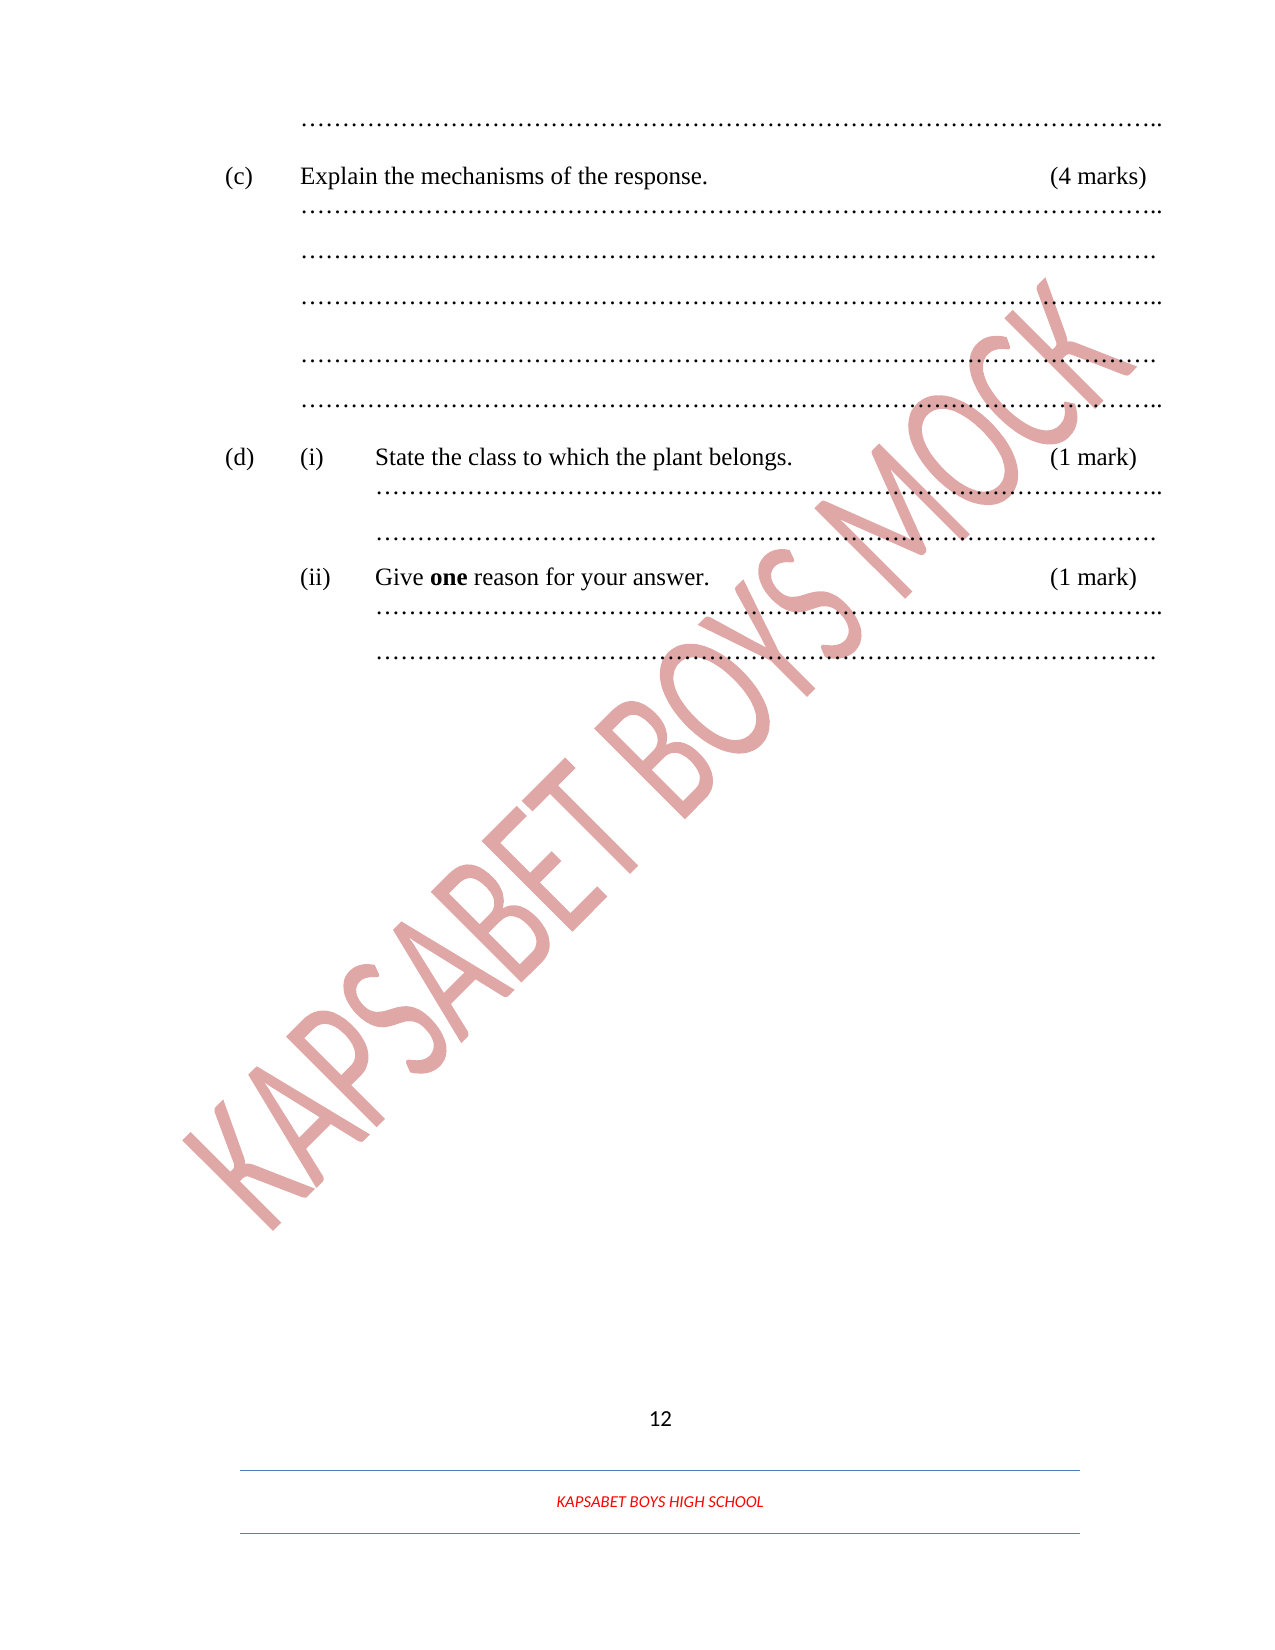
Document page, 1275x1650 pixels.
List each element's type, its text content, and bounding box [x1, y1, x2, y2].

text …………………………………………………………………………………. [150, 636, 1170, 665]
text (d) (i) State the class to which the plant belongs. (1 mark) [150, 442, 1170, 471]
text ………………………………………………………………………………………….. [150, 103, 1170, 132]
text ………………………………………………………………………………………….. [150, 190, 1170, 218]
text ………………………………………………………………………………………….. [150, 384, 1170, 413]
text (c) Explain the mechanisms of the response. (4 marks) [150, 161, 1170, 190]
text …………………………………………………………………………………………. [150, 235, 1170, 264]
text ………………………………………………………………………………….. [150, 591, 1170, 620]
text …………………………………………………………………………………. [150, 517, 1170, 545]
text (ii) Give one reason for your answer. (1 mark) [150, 562, 1170, 591]
text ………………………………………………………………………………….. [150, 471, 1170, 500]
text …………………………………………………………………………………………. [150, 339, 1170, 368]
text ………………………………………………………………………………………….. [150, 281, 1170, 309]
